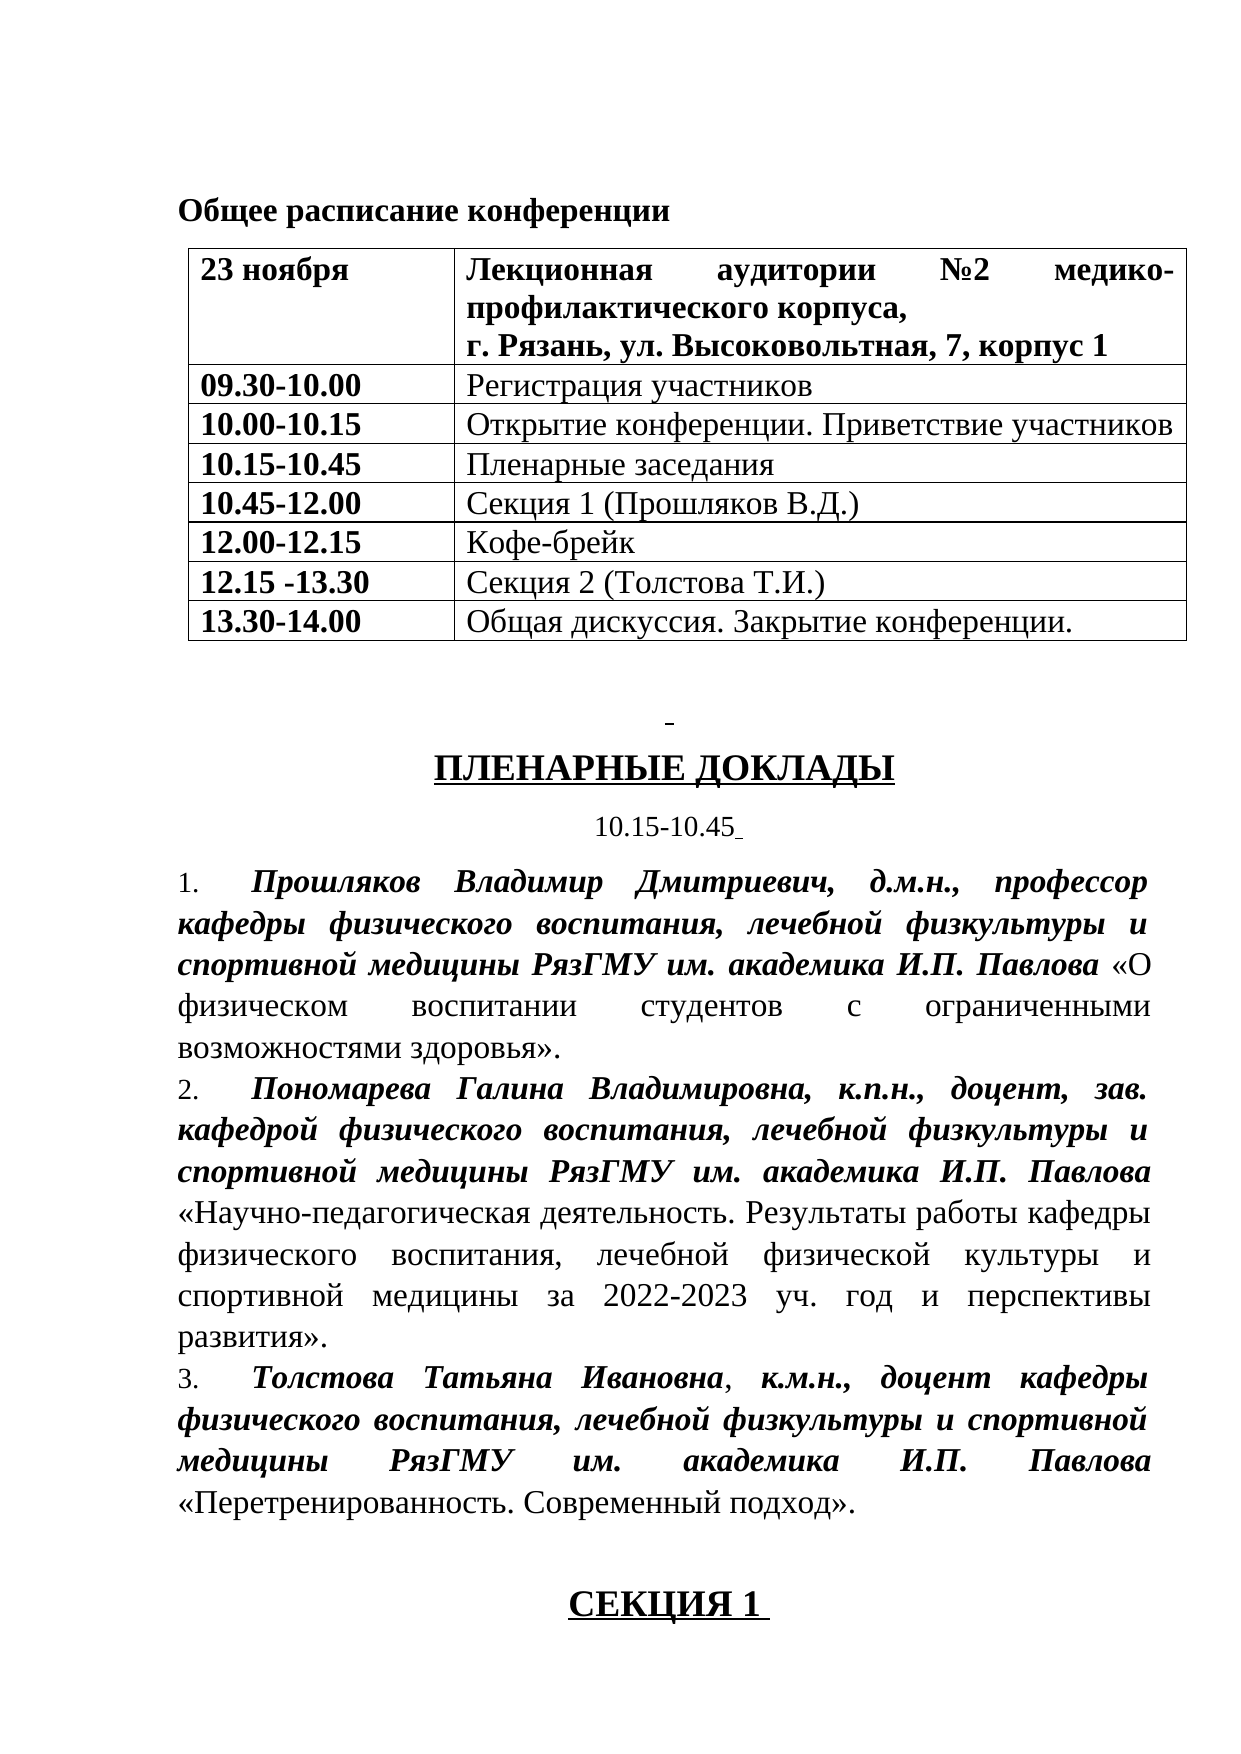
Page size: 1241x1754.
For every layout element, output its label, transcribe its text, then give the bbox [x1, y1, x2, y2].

table_cell Открытие конференции. Приветствие участников [455, 404, 1186, 443]
table_cell 10.15-10.45 [189, 444, 454, 482]
table_header Лекционная аудитории №2 медико-профилактического корпуса, г. Рязань, ул. Высоковольтная, 7, корпус 1 [455, 249, 1186, 364]
text Общее расписание конференции [177, 190, 1152, 228]
table_cell 12.00-12.15 [189, 523, 454, 561]
table_cell 10.00-10.15 [189, 404, 454, 443]
table_cell 13.30-14.00 [189, 601, 454, 639]
list Толстова Татьяна Ивановна, к.м.н., доцент кафедры физического воспитания, лечебной физкультуры и спортивной медицины РязГМУ им. академика И.П. Павлова «Перетренированность. Современный подход». [177, 1358, 1152, 1520]
table_cell 12.15 -13.30 [189, 562, 454, 600]
table_cell Пленарные заседания [455, 444, 1186, 482]
list Пономарева Галина Владимировна, к.п.н., доцент, зав. кафедрой физического воспитания, лечебной физкультуры и спортивной медицины РязГМУ им. академика И.П. Павлова «Научно-педагогическая деятельность. Результаты работы кафедры физического воспитания, лечебной физической культуры и спортивной медицины за 2022-2023 уч. год и перспективы развития». [177, 1068, 1152, 1355]
table_cell Общая дискуссия. Закрытие конференции. [455, 601, 1186, 639]
table_cell 10.45-12.00 [189, 483, 454, 521]
table_cell Секция 1 (Прошляков В.Д.) [455, 483, 1186, 521]
text СЕКЦИЯ 1 [177, 1581, 1152, 1624]
table_cell 09.30-10.00 [189, 365, 454, 403]
table_cell Секция 2 (Толстова Т.И.) [455, 562, 1186, 600]
table_cell Кофе-брейк [455, 523, 1186, 561]
table_header 23 ноября [189, 249, 454, 364]
table_cell Регистрация участников [455, 365, 1186, 403]
text 10.15-10.45 [177, 809, 1152, 842]
text ПЛЕНАРНЫЕ ДОКЛАДЫ [177, 746, 1152, 789]
list Прошляков Владимир Дмитриевич, д.м.н., профессор кафедры физического воспитания, лечебной физкультуры и спортивной медицины РязГМУ им. академика И.П. Павлова «О физическом воспитании студентов с ограниченными возможностями здоровья». [177, 862, 1152, 1065]
